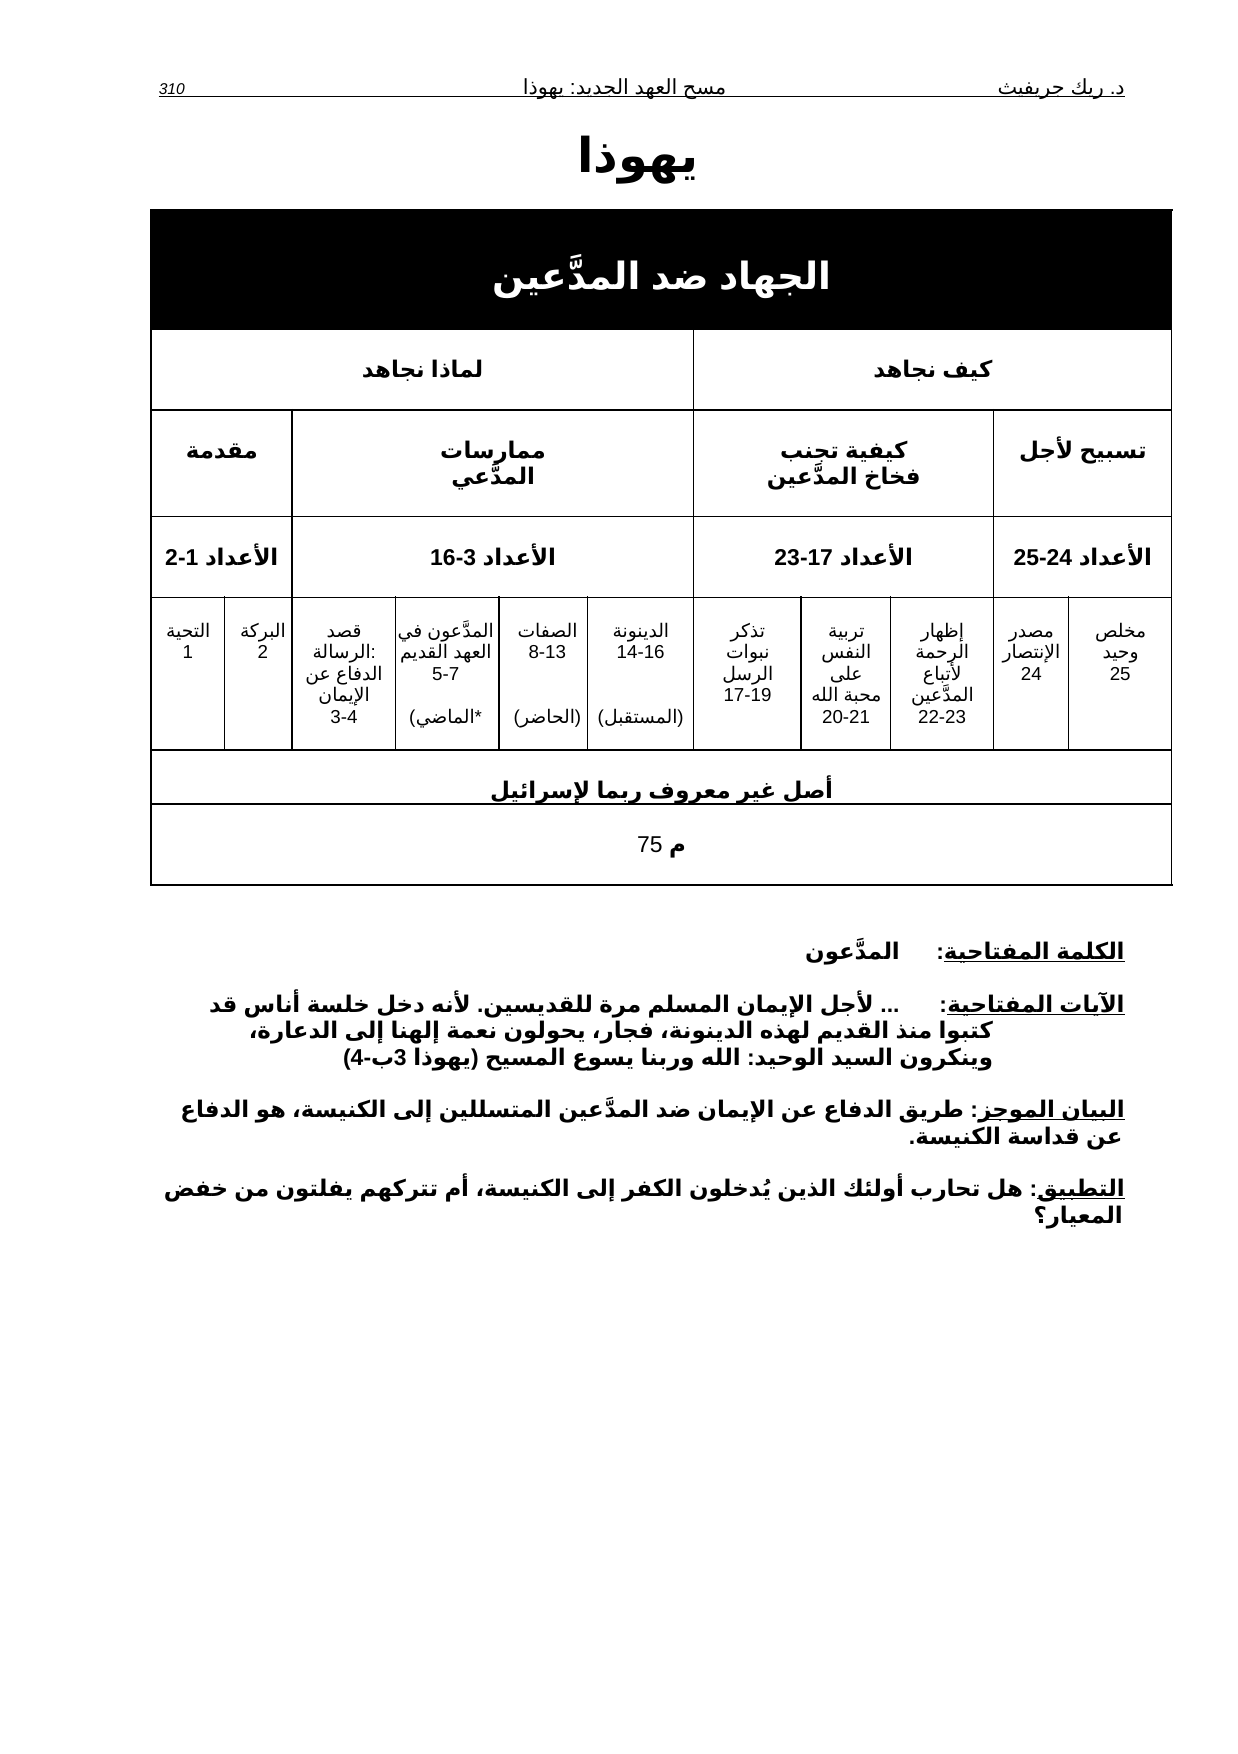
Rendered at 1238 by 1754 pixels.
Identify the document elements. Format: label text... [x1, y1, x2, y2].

text البيان الموجز: طريق الدفاع عن الإيمان ضد المدَّعين المتسللين إلى الكنيسة، هو الدفاع عن قداسة الكنيسة. [150, 1096, 1124, 1149]
text يهوذا [150, 128, 1124, 183]
table_cell كيف نجاهد [694, 330, 1171, 409]
table_header الجهاد ضد المدَّعين [152, 211, 1171, 328]
table_cell مصدر الإنتصار 24 [994, 598, 1068, 749]
table_cell تسبيح لأجل [994, 411, 1171, 516]
table_cell التحية 1 [152, 598, 224, 749]
table_cell ممارسات المدَّعي [293, 411, 693, 516]
table_cell البركة 2 [225, 598, 291, 749]
table_cell مقدمة [152, 411, 291, 516]
table_cell مخلص وحيد 25 [1069, 598, 1171, 749]
table_cell الأعداد 3-16 [293, 517, 693, 596]
table_cell أصل غير معروف ربما لإسرائيل [152, 751, 1171, 803]
table_cell الأعداد 24-25 [994, 517, 1171, 596]
table_cell الصفات 8-13 (الحاضر) [500, 598, 587, 749]
table_cell كيفية تجنب فخاخ المدَّعين [694, 411, 993, 516]
table_cell الدينونة 14-16 (المستقبل) [588, 598, 693, 749]
table_cell تذكر نبوات الرسل 17-19 [694, 598, 800, 749]
table_cell قصد الرسالة: الدفاع عن الإيمان 3-4 [293, 598, 395, 749]
table_cell إظهار الرحمة لأتباع المدَّعين 22-23 [891, 598, 993, 749]
table_cell المدَّعون في العهد القديم 5-7 (الماضي* [396, 598, 498, 749]
table_cell الأعداد 17-23 [694, 517, 993, 596]
table_cell لماذا نجاهد [152, 330, 693, 409]
table_cell تربية النفس على محبة الله 20-21 [802, 598, 890, 749]
table_cell الأعداد 1-2 [152, 517, 291, 596]
text التطبيق: هل تحارب أولئك الذين يُدخلون الكفر إلى الكنيسة، أم تتركهم يفلتون من خفض المعيار؟ [150, 1175, 1124, 1228]
text الآيات المفتاحية: ... لأجل الإيمان المسلم مرة للقديسين. لأنه دخل خلسة أناس قد كتبوا منذ القديم لهذه الدينونة، فجار، يحولون نعمة إلهنا إلى الدعارة، وينكرون السيد الوحيد: الله وربنا يسوع المسيح (يهوذا 3ب-4) [150, 991, 1124, 1070]
table_cell 75 م [152, 805, 1171, 884]
text الكلمة المفتاحية: المدَّعون [150, 938, 1124, 964]
